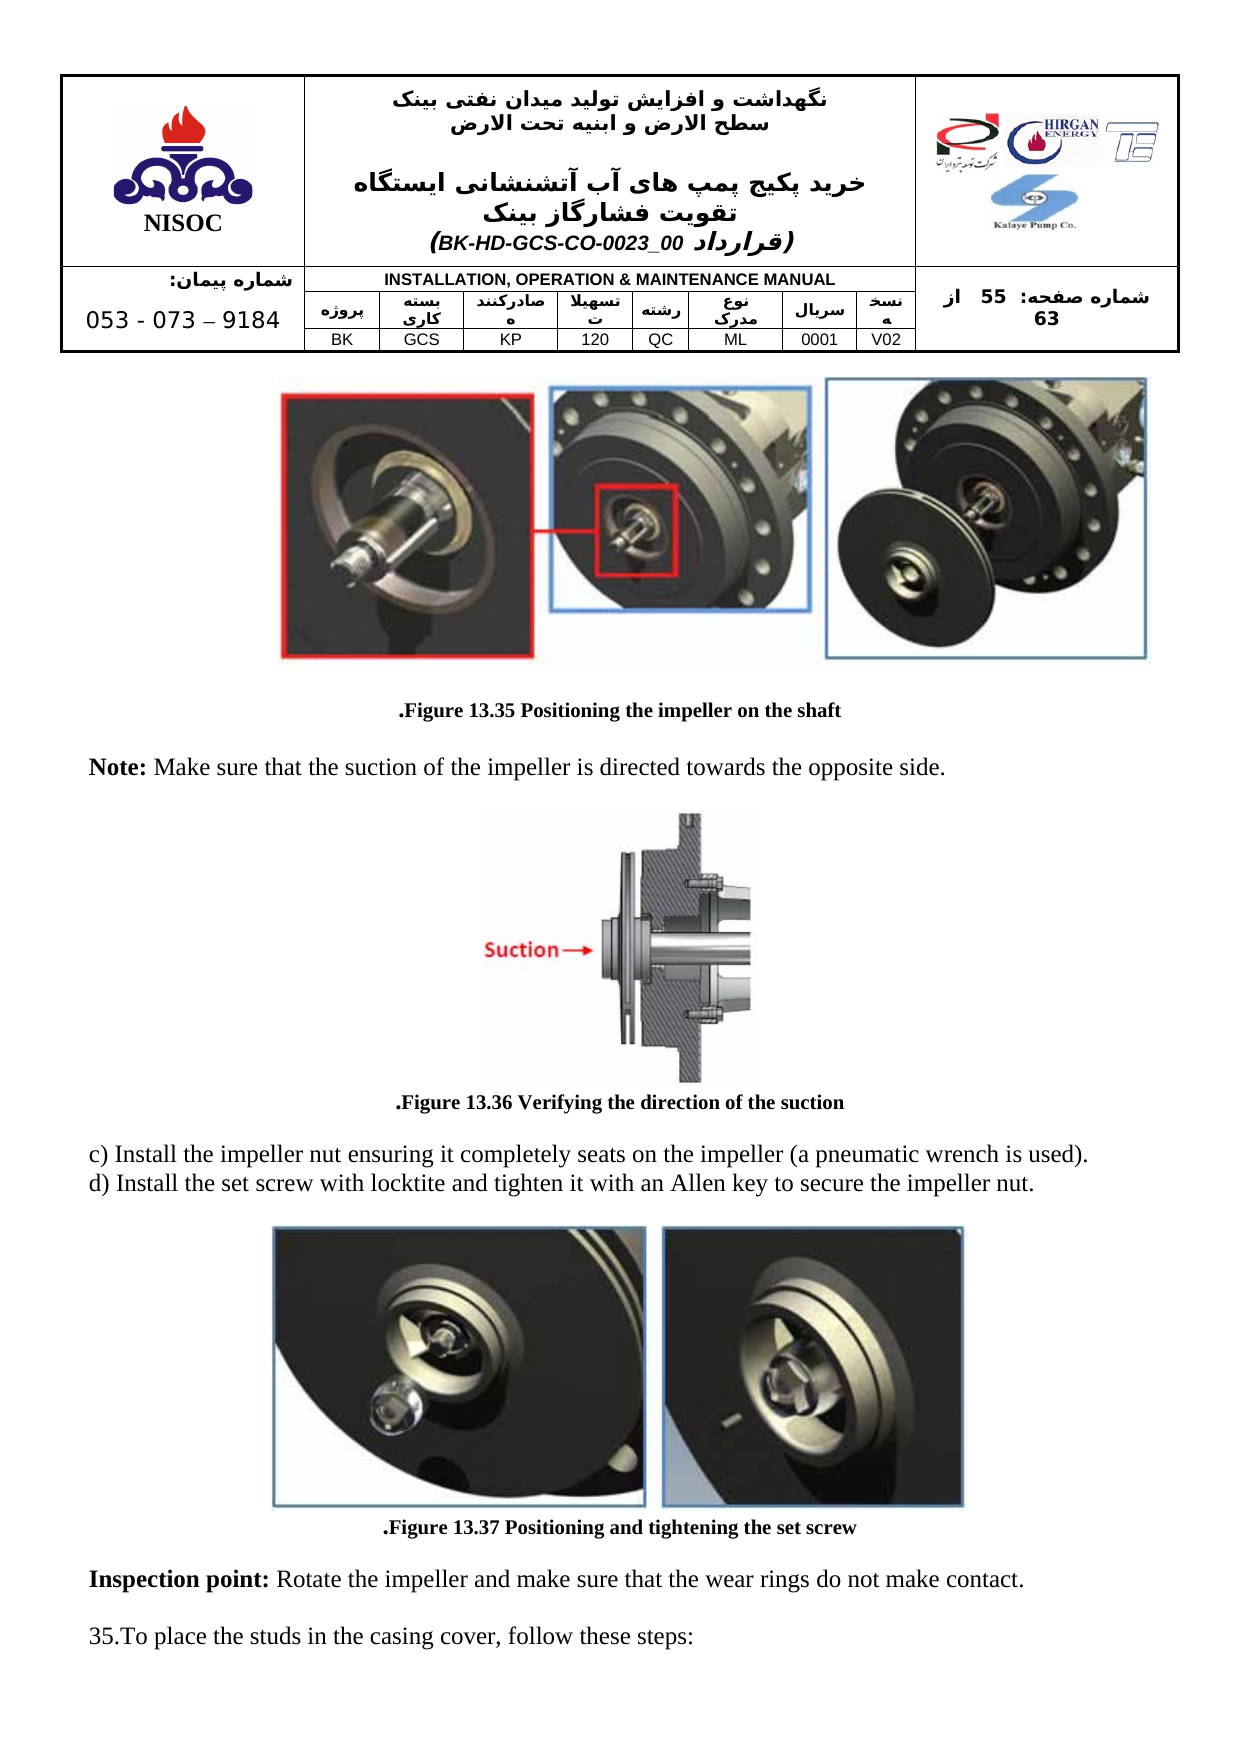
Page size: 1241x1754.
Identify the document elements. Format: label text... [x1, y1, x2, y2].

list To place the studs in the casing cover, follow these steps: [89, 1621, 1152, 1650]
text Inspection point: Rotate the impeller and make sure that the wear rings do not make contact. [89, 1564, 1152, 1593]
picture [278, 377, 1152, 666]
picture [482, 809, 758, 1086]
text Note: Make sure that the suction of the impeller is directed towards the opposite side. [89, 752, 1152, 780]
picture [934, 111, 1160, 232]
list d) Install the set screw with locktite and tighten it with an Allen key to secure the impeller nut. [89, 1168, 1152, 1196]
picture [113, 106, 253, 208]
text Figure 13.35 Positioning the impeller on the shaft. [89, 694, 1152, 723]
picture [271, 1225, 969, 1511]
list c) Install the impeller nut ensuring it completely seats on the impeller (a pneumatic wrench is used). [89, 1139, 1152, 1168]
text Figure 13.37 Positioning and tightening the set screw. [89, 1511, 1152, 1540]
text Figure 13.36 Verifying the direction of the suction. [89, 1086, 1152, 1115]
